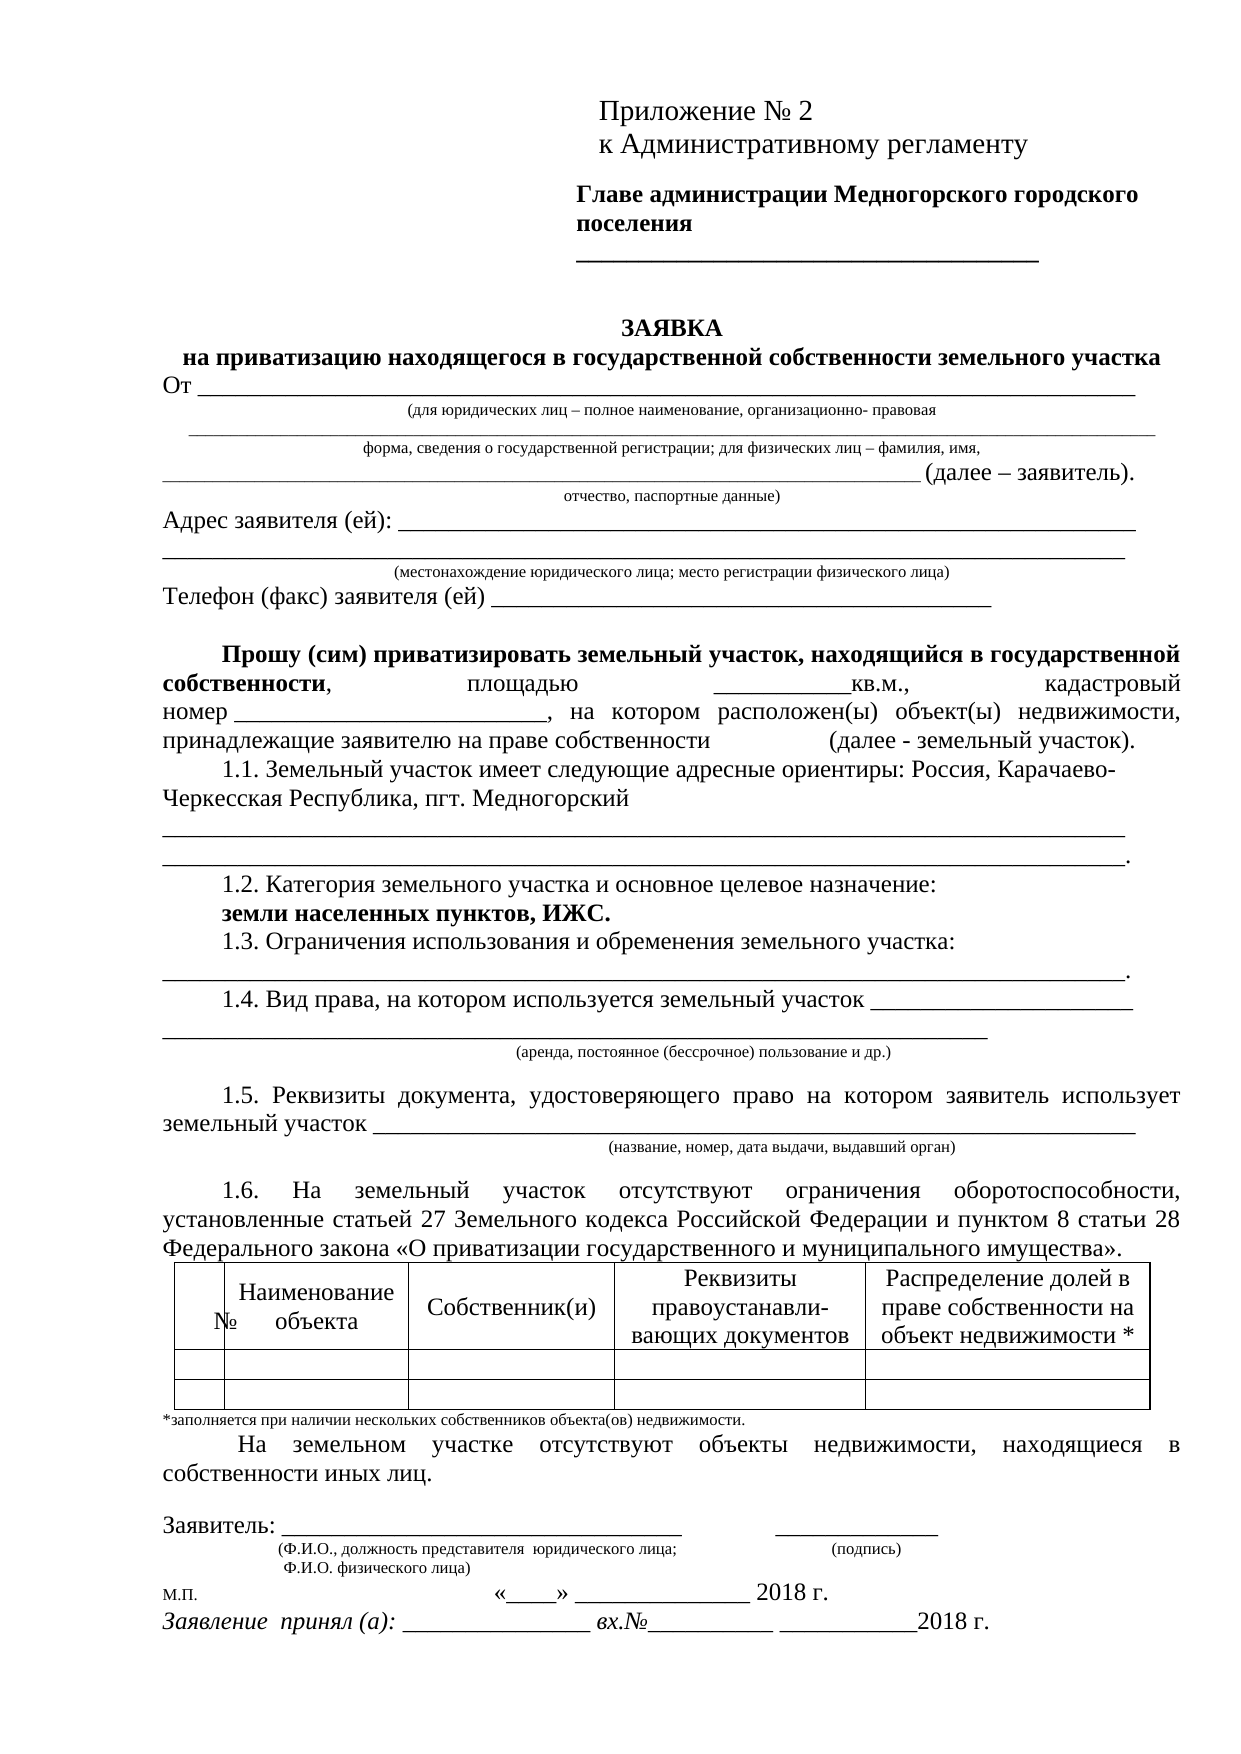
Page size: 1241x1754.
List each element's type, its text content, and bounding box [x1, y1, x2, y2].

text Заявление принял (а): _______________ вх.№__________ ___________2018 г. [162, 1606, 1181, 1635]
text 1.4. Вид права, на котором используется земельный участок _____________________ [162, 984, 1181, 1013]
text отчество, паспортные данные) [162, 486, 1181, 505]
table_cell [866, 1350, 1149, 1379]
table_cell [175, 1350, 224, 1379]
text _____________________________________________________________________________. [162, 840, 1181, 869]
text земли населенных пунктов, ИЖС. [162, 898, 1181, 926]
text М.П. «____» ______________ 2018 г. [162, 1577, 1181, 1606]
text (местонахождение юридического лица; место регистрации физического лица) [162, 562, 1181, 581]
table_header Реквизиты правоустанавли-вающих документов [615, 1263, 865, 1349]
text (название, номер, дата выдачи, выдавший орган) [236, 1137, 1181, 1156]
text Телефон (факс) заявителя (ей) ________________________________________ [162, 581, 1181, 610]
text (для юридических лиц – полное наименование, организационно- правовая ____________________________________________________________________________________________________________________ [162, 399, 1181, 438]
text на приватизацию находящегося в государственной собственности земельного участка [162, 342, 1181, 371]
text 1.6. На земельный участок отсутствуют ограничения оборотоспособности, установленные статьей 27 Земельного кодекса Российской Федерации и пунктом 8 статьи 28 Федерального закона «О приватизации государственного и муниципального имущества». [162, 1176, 1181, 1262]
table_cell [225, 1380, 408, 1409]
text Прошу (сим) приватизировать земельный участок, находящийся в государственной собственности, площадью ___________кв.м., кадастровый номер _________________________, на котором расположен(ы) объект(ы) недвижимости, принадлежащие заявителю на праве собственности (далее - земельный участок). [162, 639, 1181, 754]
table_header № [175, 1263, 224, 1349]
text На земельном участке отсутствуют объекты недвижимости, находящиеся в собственности иных лиц. [162, 1429, 1181, 1486]
text __________________________________________________________________ [162, 1013, 1181, 1041]
table_cell [409, 1350, 614, 1379]
text 1.5. Реквизиты документа, удостоверяющего право на котором заявитель использует земельный участок _____________________________________________________________ [162, 1080, 1181, 1137]
text 1.2. Категория земельного участка и основное целевое назначение: [162, 869, 1181, 898]
text ___________________________________________________________________________________________ (далее – заявитель). [162, 457, 1181, 486]
text форма, сведения о государственной регистрации; для физических лиц – фамилия, имя, [162, 438, 1181, 457]
text Главе администрации Медногорского городского поселения [576, 179, 1181, 236]
table_header Наименование объекта [225, 1263, 408, 1349]
text Ф.И.О. физического лица) [162, 1558, 1181, 1577]
text 1.1. Земельный участок имеет следующие адресные ориентиры: Россия, Карачаево-Черкесская Республика, пгт. Медногорский _____________________________________________________________________________ [162, 754, 1181, 840]
table_cell [866, 1380, 1149, 1409]
table_header Собственник(и) [409, 1263, 614, 1349]
text (аренда, постоянное (бессрочное) пользование и др.) [162, 1041, 1181, 1061]
table_cell [409, 1380, 614, 1409]
table_header Распределение долей в праве собственности на объект недвижимости * [866, 1263, 1149, 1349]
text 1.3. Ограничения использования и обременения земельного участка: [162, 926, 1181, 955]
text ЗАЯВКА [162, 313, 1181, 342]
table_cell [615, 1380, 865, 1409]
table_cell [615, 1350, 865, 1379]
table_cell [175, 1380, 224, 1409]
text (Ф.И.О., должность представителя юридического лица; (подпись) [236, 1539, 1181, 1558]
text Заявитель: ________________________________ _____________ [162, 1510, 1181, 1539]
text От ___________________________________________________________________________ [162, 371, 1181, 399]
text _____________________________________________________________________________ [162, 533, 1181, 562]
text _____________________________________ [576, 236, 1181, 265]
table_header Приложение № 2 к Административному регламенту [587, 93, 1148, 160]
text *заполняется при наличии нескольких собственников объекта(ов) недвижимости. [162, 1410, 1181, 1429]
table_cell [225, 1350, 408, 1379]
text _____________________________________________________________________________. [162, 955, 1181, 984]
text Адрес заявителя (ей): ___________________________________________________________ [162, 505, 1181, 533]
